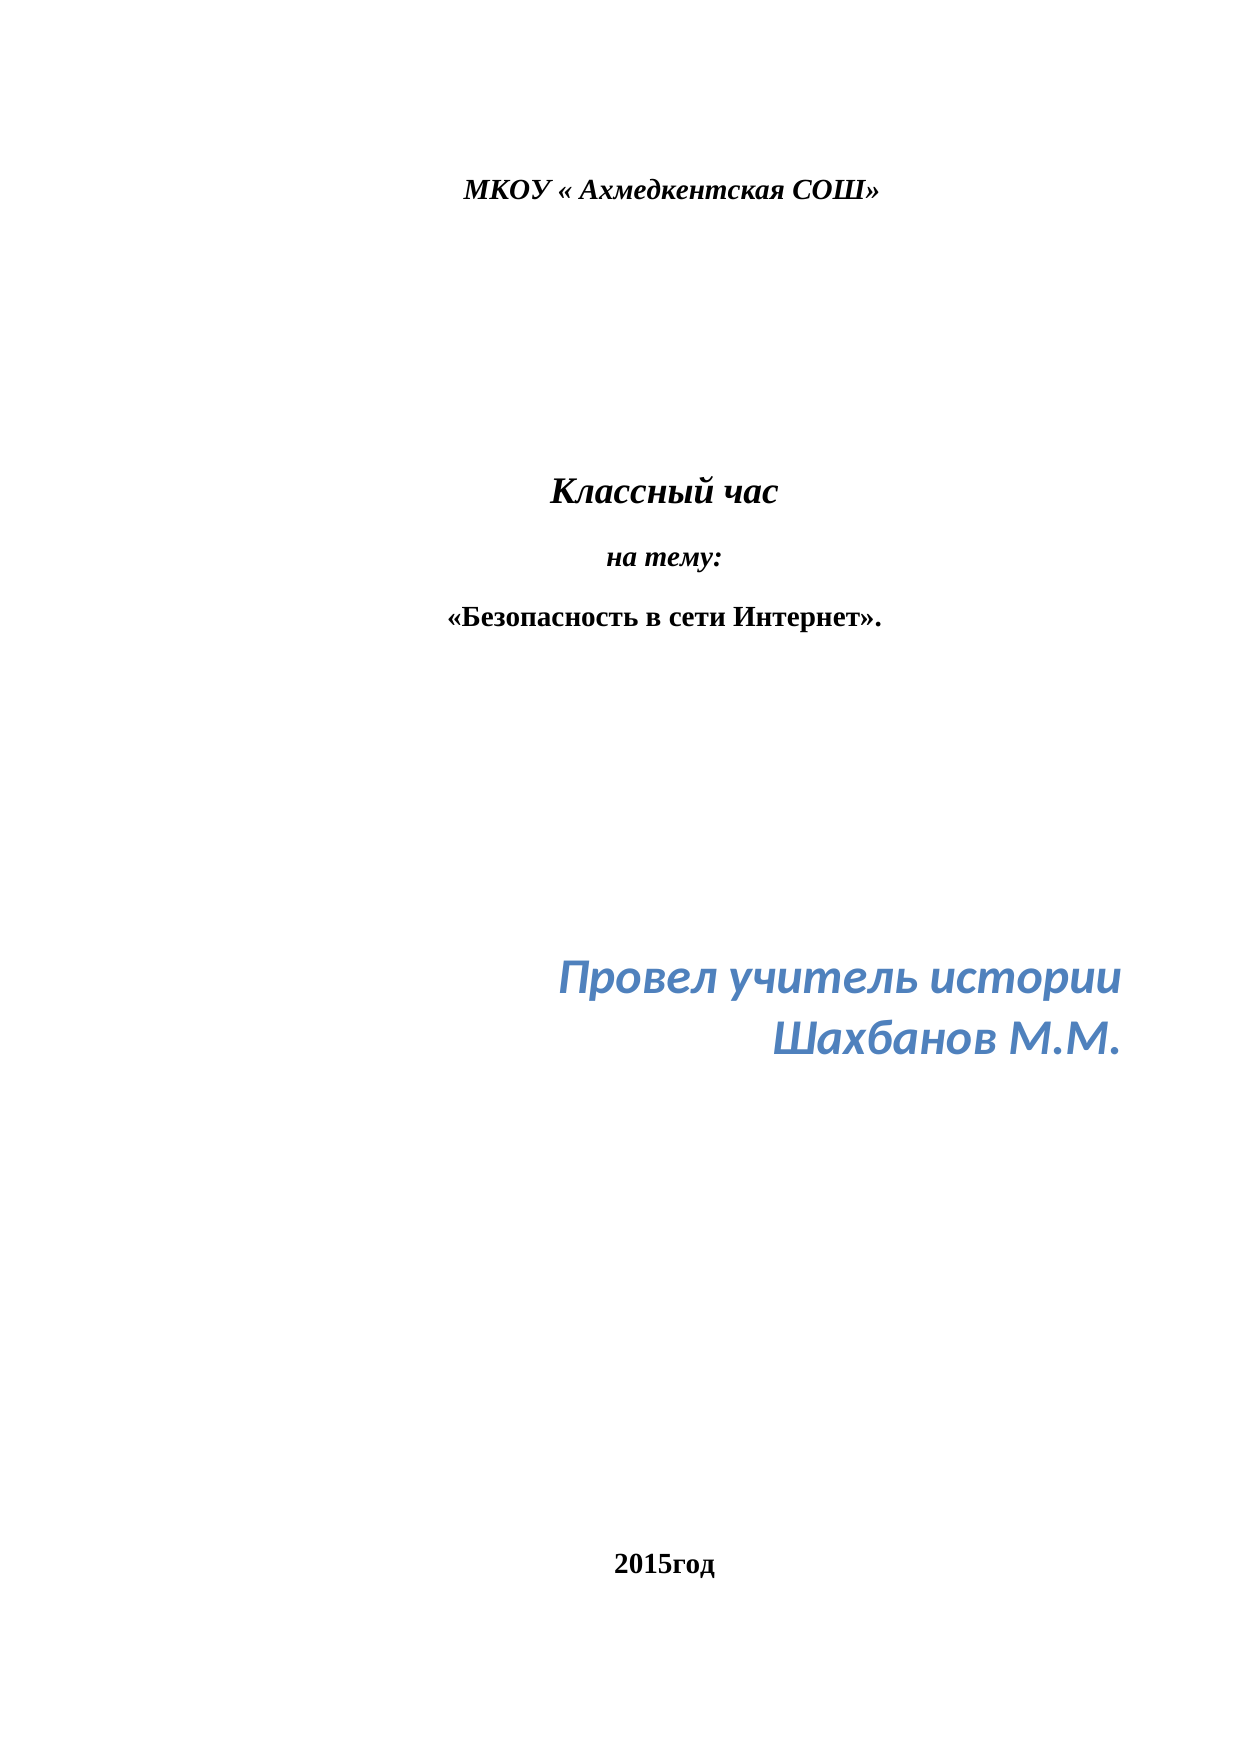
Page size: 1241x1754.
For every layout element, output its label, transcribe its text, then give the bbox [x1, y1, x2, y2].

text МКОУ « Ахмедкентская СОШ» [177, 172, 1152, 206]
text Классный час [177, 469, 1152, 512]
text на тему: [177, 539, 1152, 573]
text 2015год [177, 1542, 1152, 1580]
text Шахбанов М.М. [177, 1006, 1122, 1067]
text «Безопасность в сети Интернет». [177, 599, 1152, 632]
text Провел учитель истории [177, 944, 1122, 1006]
